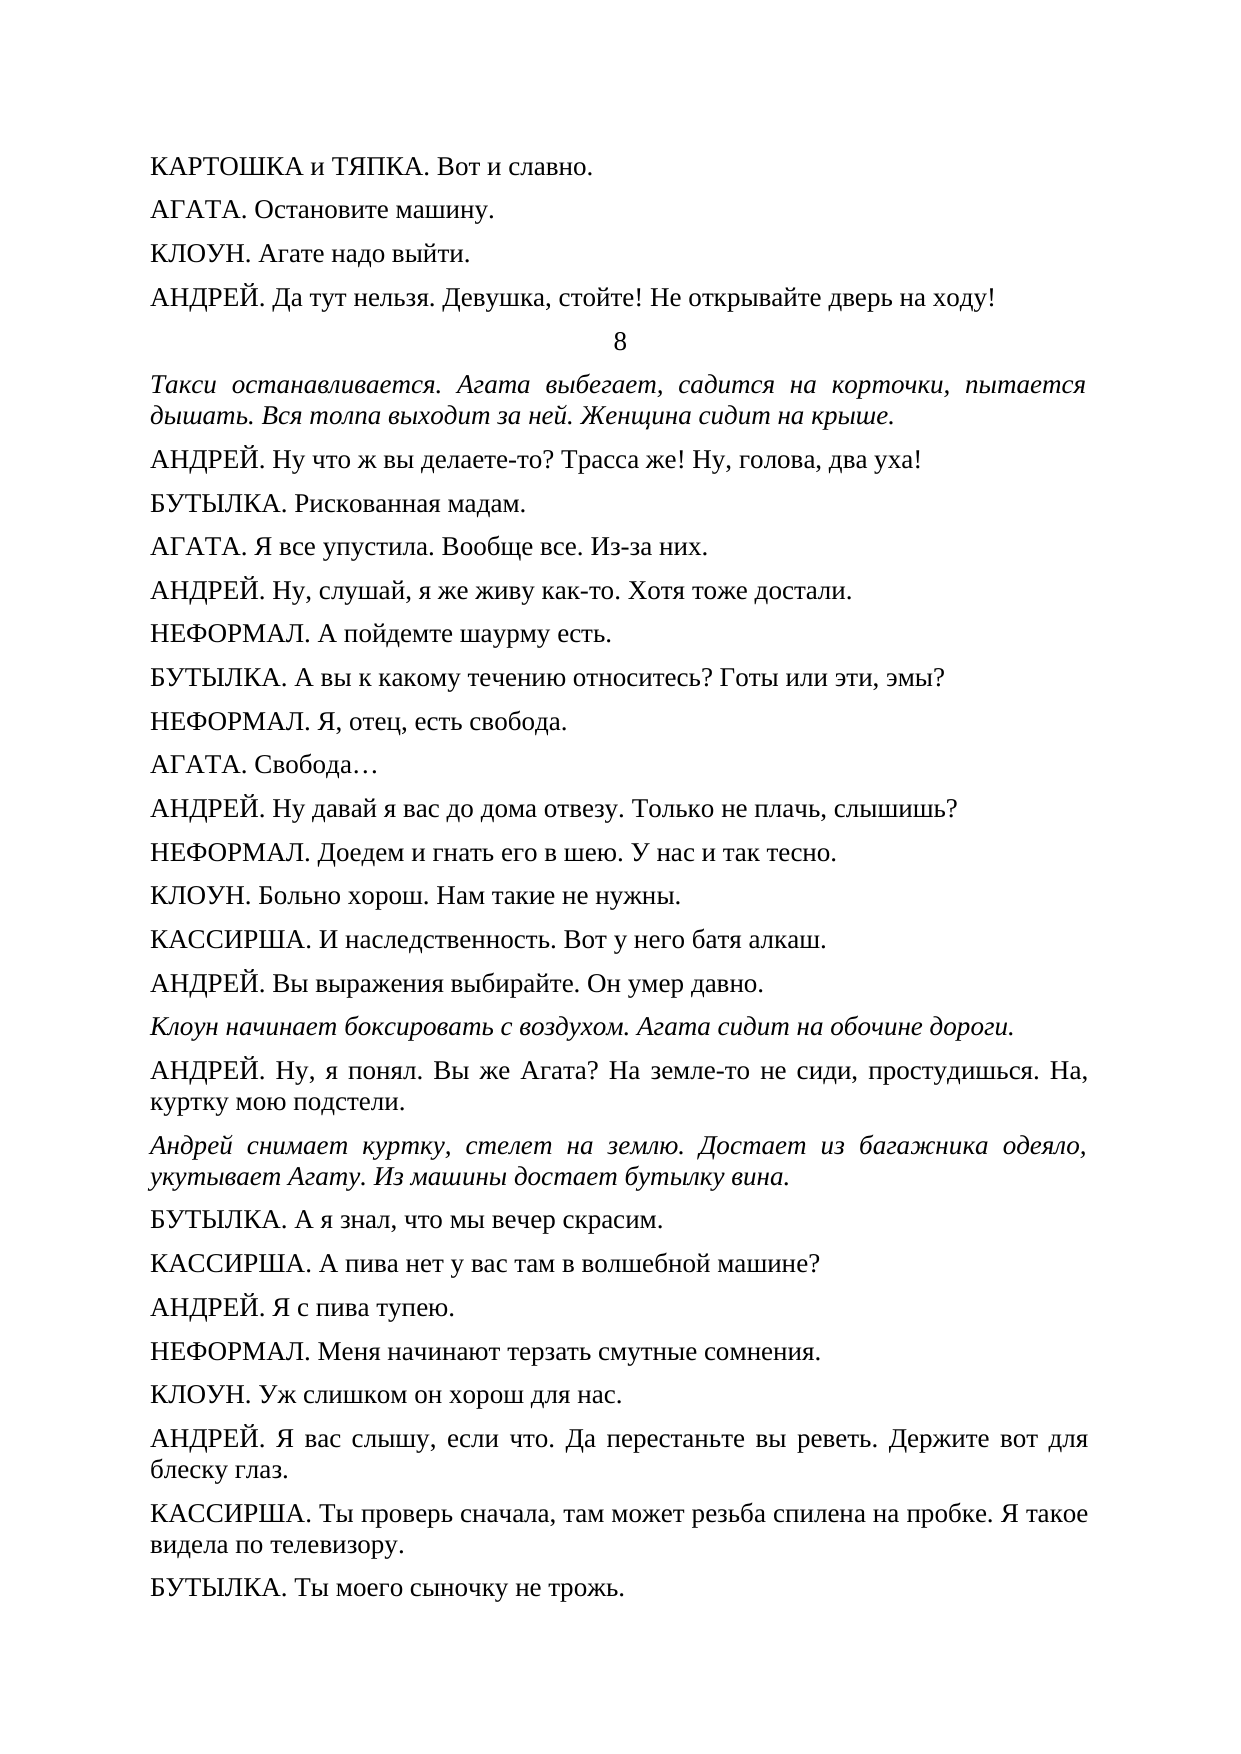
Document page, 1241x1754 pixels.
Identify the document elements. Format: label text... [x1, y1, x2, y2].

text КАРТОШКА и ТЯПКА. Вот и славно. [150, 150, 1090, 181]
text АНДРЕЙ. Ну, слушай, я же живу как-то. Хотя тоже достали. [150, 574, 1090, 605]
text НЕФОРМАЛ. Я, отец, есть свобода. [150, 705, 1090, 736]
text КАССИРША. А пива нет у вас там в волшебной машине? [150, 1247, 1090, 1278]
text АГАТА. Я все упустила. Вообще все. Из-за них. [150, 530, 1090, 561]
text Клоун начинает боксировать с воздухом. Агата сидит на обочине дороги. [150, 1010, 1090, 1042]
text НЕФОРМАЛ. Меня начинают терзать смутные сомнения. [150, 1334, 1090, 1366]
text БУТЫЛКА. Ты моего сыночку не трожь. [150, 1571, 1090, 1603]
text АГАТА. Остановите машину. [150, 194, 1090, 225]
text АНДРЕЙ. Вы выражения выбирайте. Он умер давно. [150, 967, 1090, 998]
text АНДРЕЙ. Ну что ж вы делаете-то? Трасса же! Ну, голова, два уха! [150, 443, 1090, 474]
text АНДРЕЙ. Я вас слышу, если что. Да перестаньте вы реветь. Держите вот для блеску глаз. [150, 1422, 1090, 1484]
text АНДРЕЙ. Да тут нельзя. Девушка, стойте! Не открывайте дверь на ходу! [150, 281, 1090, 312]
text НЕФОРМАЛ. А пойдемте шаурму есть. [150, 618, 1090, 649]
text АНДРЕЙ. Ну давай я вас до дома отвезу. Только не плачь, слышишь? [150, 792, 1090, 823]
text АНДРЕЙ. Я с пива тупею. [150, 1291, 1090, 1322]
text КЛОУН. Агате надо выйти. [150, 237, 1090, 268]
text БУТЫЛКА. А вы к какому течению относитесь? Готы или эти, эмы? [150, 661, 1090, 692]
text НЕФОРМАЛ. Доедем и гнать его в шею. У нас и так тесно. [150, 836, 1090, 867]
text Андрей снимает куртку, стелет на землю. Достает из багажника одеяло, укутывает Агату. Из машины достает бутылку вина. [150, 1129, 1090, 1191]
text АГАТА. Свобода… [150, 748, 1090, 780]
text КАССИРША. Ты проверь сначала, там может резьба спилена на пробке. Я такое видела по телевизору. [150, 1497, 1090, 1559]
text КЛОУН. Больно хорош. Нам такие не нужны. [150, 879, 1090, 911]
text БУТЫЛКА. Рискованная мадам. [150, 487, 1090, 518]
text КЛОУН. Уж слишком он хорош для нас. [150, 1378, 1090, 1409]
text 8 [150, 324, 1090, 356]
text Такси останавливается. Агата выбегает, садится на корточки, пытается дышать. Вся толпа выходит за ней. Женщина сидит на крыше. [150, 368, 1090, 431]
text БУТЫЛКА. А я знал, что мы вечер скрасим. [150, 1204, 1090, 1235]
text КАССИРША. И наследственность. Вот у него батя алкаш. [150, 923, 1090, 954]
text АНДРЕЙ. Ну, я понял. Вы же Агата? На земле-то не сиди, простудишься. На, куртку мою подстели. [150, 1054, 1090, 1116]
